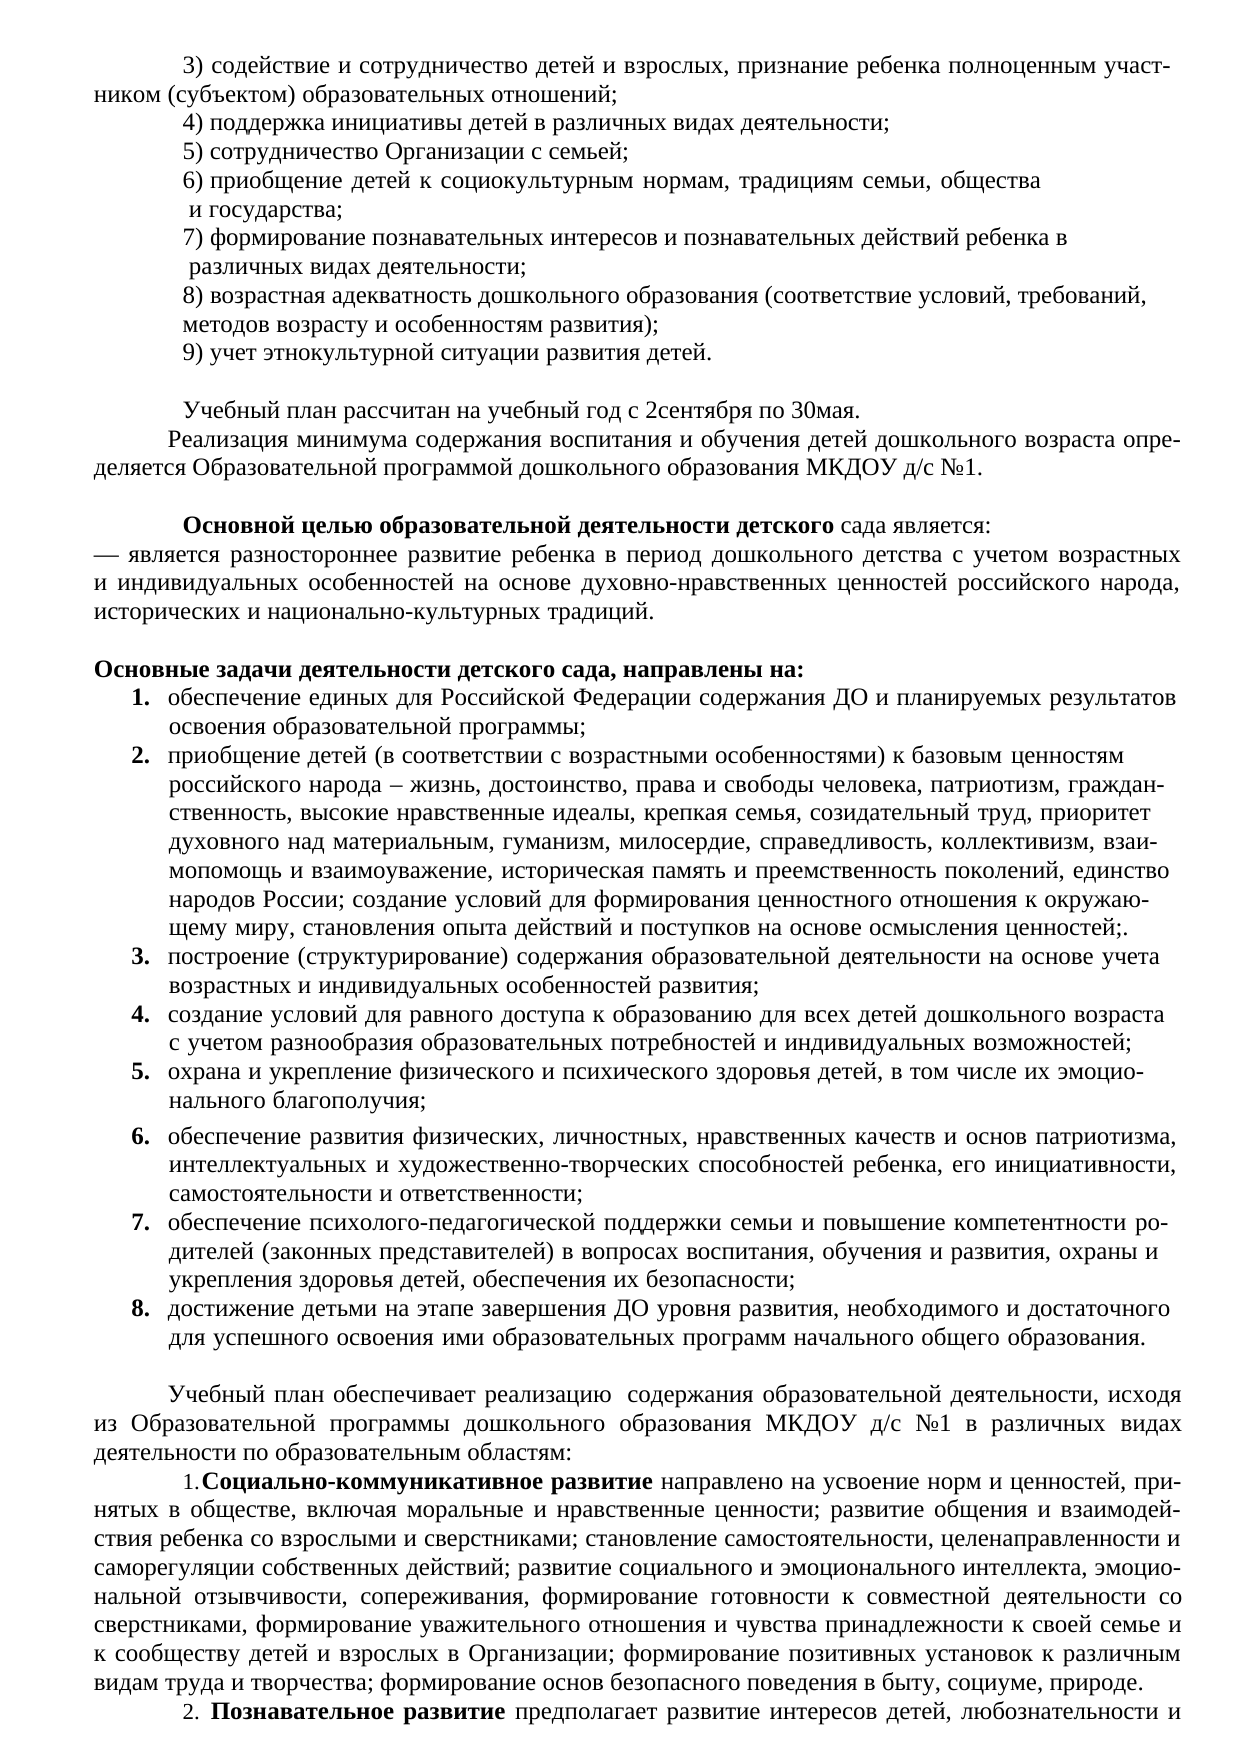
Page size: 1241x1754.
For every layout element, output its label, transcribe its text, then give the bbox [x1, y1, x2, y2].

list достижение детьми на этапе завершения ДО уровня развития, необходимого и достаточного для успешного освоения ими образовательных программ начального общего образования. [131, 1293, 1173, 1351]
list приобщение детей к социокультурным нормам, традициям семьи, общества и государства; [182, 165, 1042, 222]
list построение (структурирование) содержания образовательной деятельности на основе учета возрастных и индивидуальных особенностей развития; [131, 941, 1163, 999]
list обеспечение единых для Российской Федерации содержания ДО и планируемых результатов освоения образовательной программы; [131, 682, 1179, 740]
list создание условий для равного доступа к образованию для всех детей дошкольного возраста с учетом разнообразия образовательных потребностей и индивидуальных возможностей; [131, 999, 1168, 1056]
list сотрудничество Организации с семьей; [182, 136, 1240, 165]
list приобщение детей (в соответствии с возрастными особенностями) к базовым ценностям российского народа – жизнь, достоинство, права и свободы человека, патриотизм, граждан- ственность, высокие нравственные идеалы, крепкая семья, созидательный труд, приоритет духовного над материальным, гуманизм, милосердие, справедливость, коллективизм, взаи- мопомощь и взаимоуважение, историческая память и преемственность поколений, единство народов России; создание условий для формирования ценностного отношения к окружаю- щему миру, становления опыта действий и поступков на основе осмысления ценностей;. [131, 740, 1173, 941]
text — является разностороннее развитие ребенка в период дошкольного детства с учетом возрастных и индивидуальных особенностей на основе духовно-нравственных ценностей российского народа, исторических и национально-культурных традиций. [94, 539, 1181, 625]
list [94, 1696, 1182, 1724]
list учет этнокультурной ситуации развития детей. [182, 337, 1240, 366]
list содействие и сотрудничество детей и взрослых, признание ребенка полноценным участ- ником (субъектом) образовательных отношений; [94, 50, 1172, 107]
list поддержка инициативы детей в различных видах деятельности; [182, 107, 1240, 136]
text Учебный план обеспечивает реализацию содержания образовательной деятельности, исходя из Образовательной программы дошкольного образования МКДОУ д/с №1 в различных видах деятельности по образовательным областям: [94, 1379, 1182, 1466]
subtitle Основные задачи деятельности детского сада, направлены на: [94, 654, 1240, 682]
text Реализация минимума содержания воспитания и обучения детей дошкольного возраста опре- деляется Образовательной программой дошкольного образования МКДОУ д/с №1. [94, 424, 1182, 481]
list формирование познавательных интересов и познавательных действий ребенка в различных видах деятельности; [182, 222, 1068, 280]
list возрастная адекватность дошкольного образования (соответствие условий, требований, методов возрасту и особенностям развития); [182, 280, 1147, 337]
list обеспечение развития физических, личностных, нравственных качеств и основ патриотизма, интеллектуальных и художественно-творческих способностей ребенка, его инициативности, самостоятельности и ответственности; [131, 1121, 1177, 1207]
list Социально-коммуникативное развитие направлено на усвоение норм и ценностей, при- нятых в обществе, включая моральные и нравственные ценности; развитие общения и взаимодей- ствия ребенка со взрослыми и сверстниками; становление самостоятельности, целенаправленности и саморегуляции собственных действий; развитие социального и эмоционального интеллекта, эмоцио- нальной отзывчивости, сопереживания, формирование готовности к совместной деятельности со сверстниками, формирование уважительного отношения и чувства принадлежности к своей семье и к сообществу детей и взрослых в Организации; формирование позитивных установок к различным видам труда и творчества; формирование основ безопасного поведения в быту, социуме, природе. [94, 1466, 1182, 1696]
list охрана и укрепление физического и психического здоровья детей, в том числе их эмоцио- нального благополучия; [131, 1056, 1147, 1114]
text Учебный план рассчитан на учебный год с 2сентября по 30мая. [182, 395, 1240, 424]
text Основной целью образовательной деятельности детского сада является: [182, 510, 1240, 539]
list обеспечение психолого-педагогической поддержки семьи и повышение компетентности ро- дителей (законных представителей) в вопросах воспитания, обучения и развития, охраны и укрепления здоровья детей, обеспечения их безопасности; [131, 1207, 1171, 1293]
